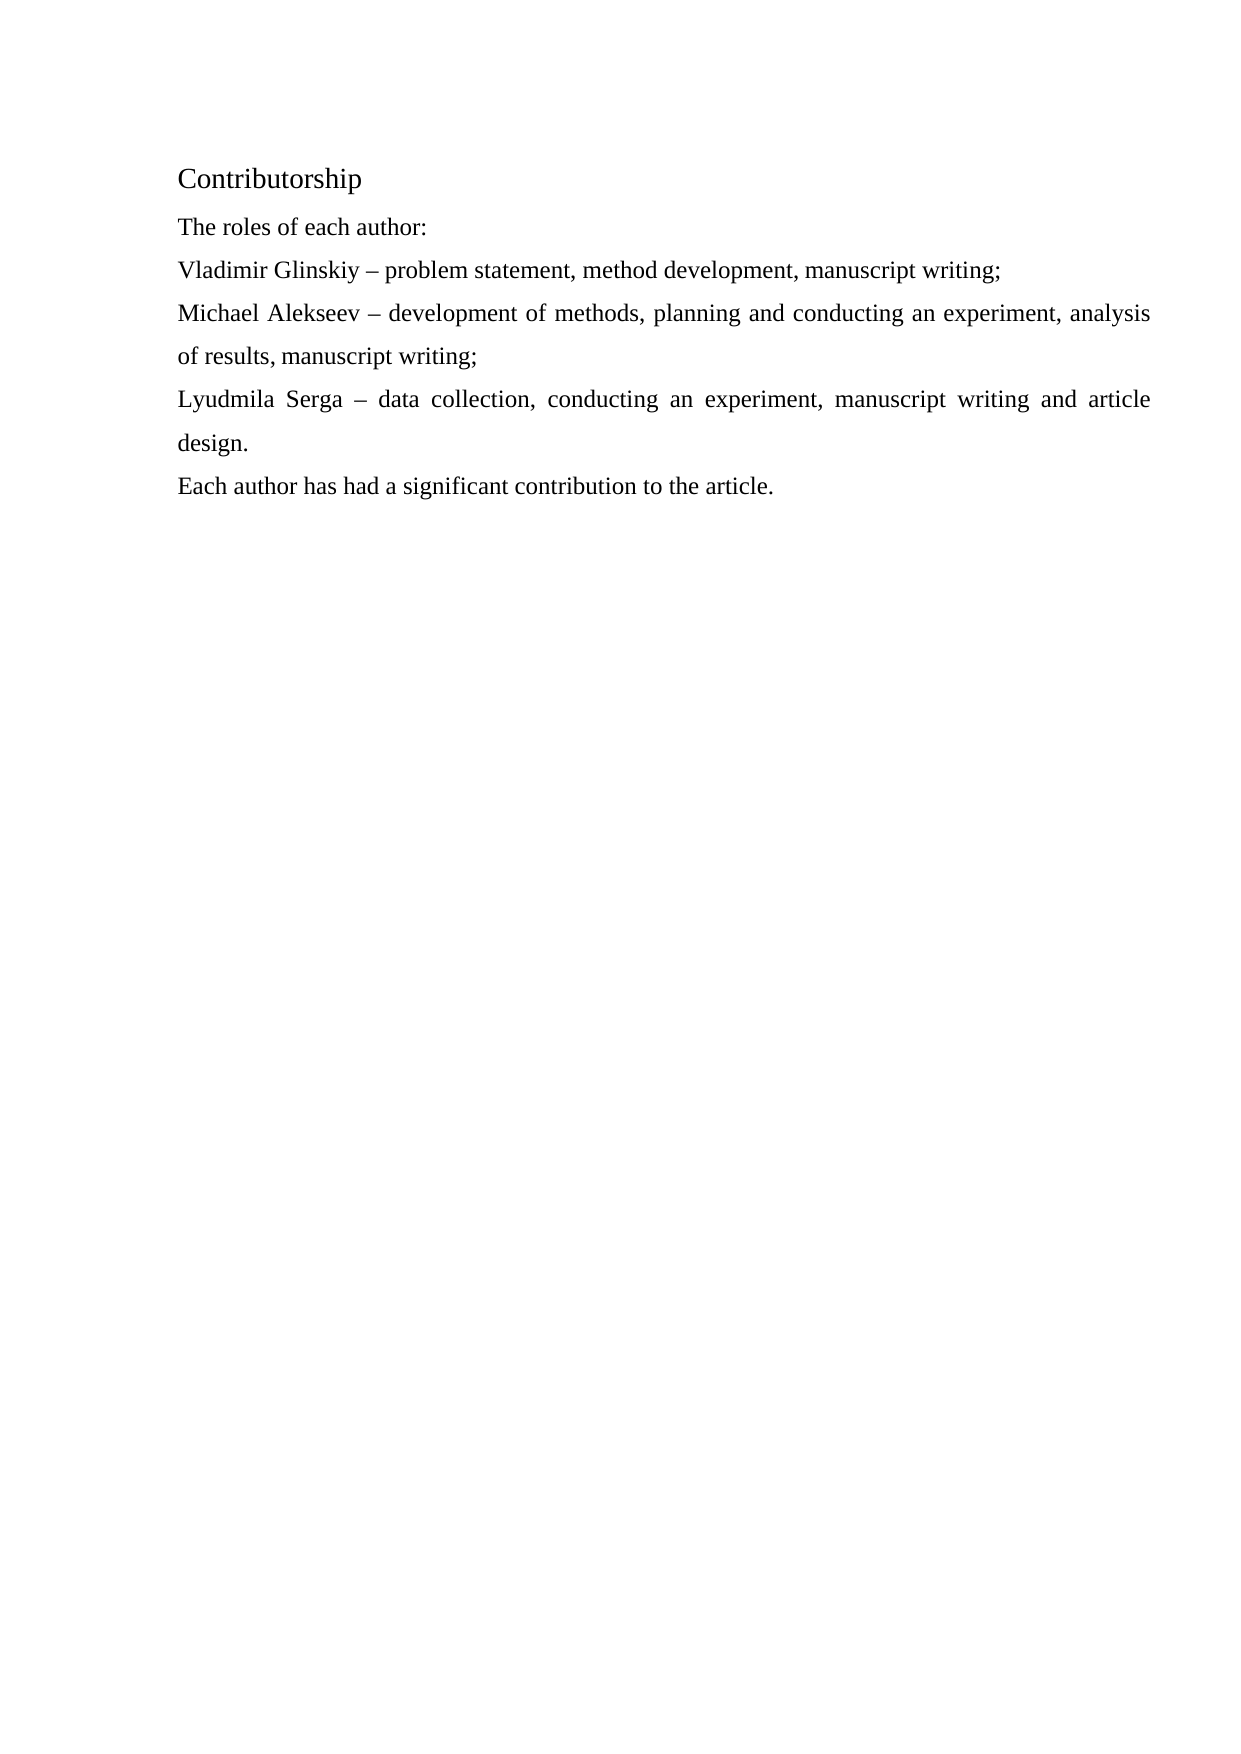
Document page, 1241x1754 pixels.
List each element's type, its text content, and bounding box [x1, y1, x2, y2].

text Vladimir Glinskiy – problem statement, method development, manuscript writing; [177, 255, 1152, 283]
text The roles of each author: [177, 212, 1152, 240]
text Contributorship [177, 161, 1152, 195]
text Michael Alekseev – development of methods, planning and conducting an experiment, analysis of results, manuscript writing; [177, 298, 1152, 370]
text Lyudmila Serga – data collection, conducting an experiment, manuscript writing and article design. [177, 384, 1152, 456]
text Each author has had a significant contribution to the article. [177, 471, 1152, 499]
